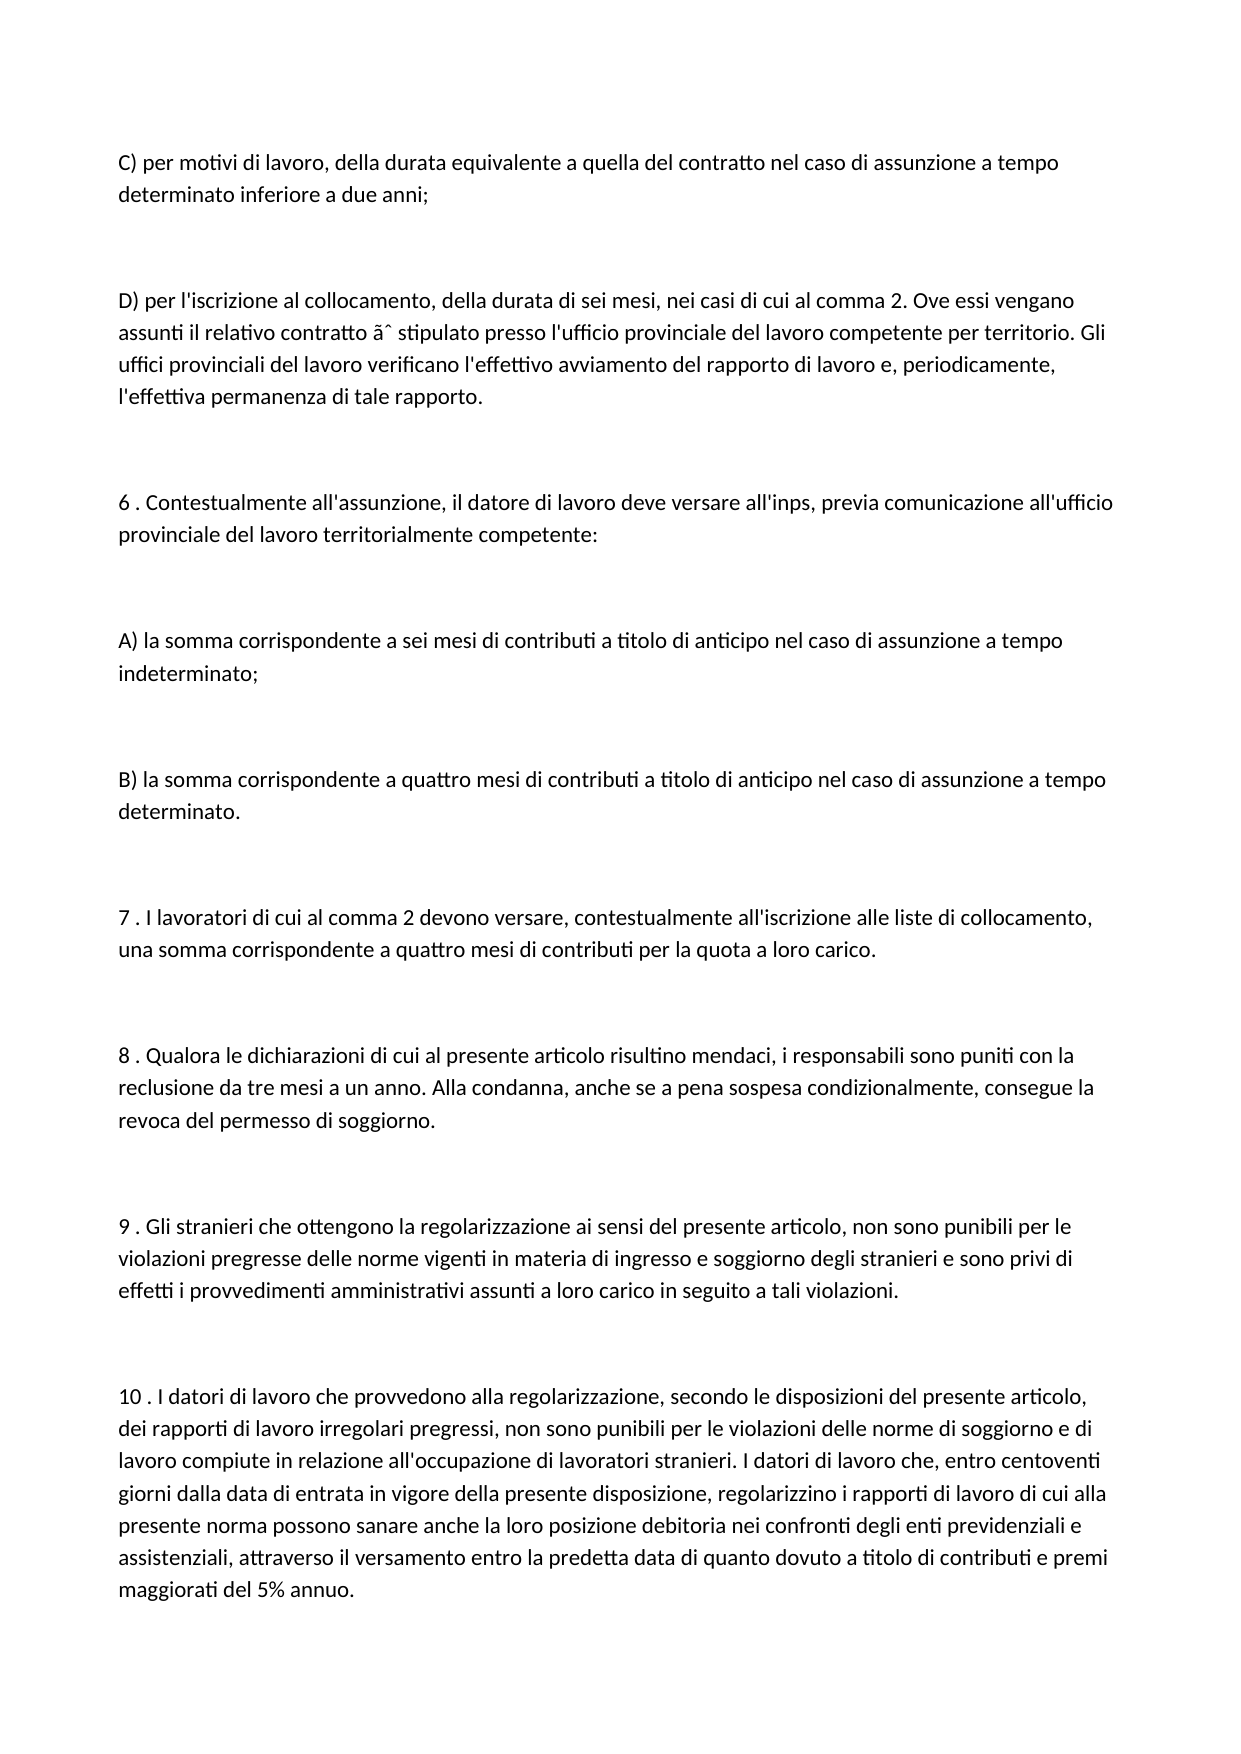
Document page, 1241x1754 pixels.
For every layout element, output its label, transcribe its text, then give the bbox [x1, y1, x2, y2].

text D) per l'iscrizione al collocamento, della durata di sei mesi, nei casi di cui al comma 2. Ove essi vengano assunti il relativo contratto ãˆ stipulato presso l'ufficio provinciale del lavoro competente per territorio. Gli uffici provinciali del lavoro verificano l'effettivo avviamento del rapporto di lavoro e, periodicamente, l'effettiva permanenza di tale rapporto. [118, 286, 1122, 410]
text 7 . I lavoratori di cui al comma 2 devono versare, contestualmente all'iscrizione alle liste di collocamento, una somma corrispondente a quattro mesi di contributi per la quota a loro carico. [118, 903, 1122, 963]
text B) la somma corrispondente a quattro mesi di contributi a titolo di anticipo nel caso di assunzione a tempo determinato. [118, 765, 1122, 825]
text C) per motivi di lavoro, della durata equivalente a quella del contratto nel caso di assunzione a tempo determinato inferiore a due anni; [118, 148, 1122, 208]
text 8 . Qualora le dichiarazioni di cui al presente articolo risultino mendaci, i responsabili sono puniti con la reclusione da tre mesi a un anno. Alla condanna, anche se a pena sospesa condizionalmente, consegue la revoca del permesso di soggiorno. [118, 1041, 1122, 1134]
text A) la somma corrispondente a sei mesi di contributi a titolo di anticipo nel caso di assunzione a tempo indeterminato; [118, 627, 1122, 687]
text 9 . Gli stranieri che ottengono la regolarizzazione ai sensi del presente articolo, non sono punibili per le violazioni pregresse delle norme vigenti in materia di ingresso e soggiorno degli stranieri e sono privi di effetti i provvedimenti amministrativi assunti a loro carico in seguito a tali violazioni. [118, 1212, 1122, 1304]
text 10 . I datori di lavoro che provvedono alla regolarizzazione, secondo le disposizioni del presente articolo, dei rapporti di lavoro irregolari pregressi, non sono punibili per le violazioni delle norme di soggiorno e di lavoro compiute in relazione all'occupazione di lavoratori stranieri. I datori di lavoro che, entro centoventi giorni dalla data di entrata in vigore della presente disposizione, regolarizzino i rapporti di lavoro di cui alla presente norma possono sanare anche la loro posizione debitoria nei confronti degli enti previdenziali e assistenziali, attraverso il versamento entro la predetta data di quanto dovuto a titolo di contributi e premi maggiorati del 5% annuo. [118, 1382, 1122, 1603]
text 6 . Contestualmente all'assunzione, il datore di lavoro deve versare all'inps, previa comunicazione all'ufficio provinciale del lavoro territorialmente competente: [118, 488, 1122, 549]
